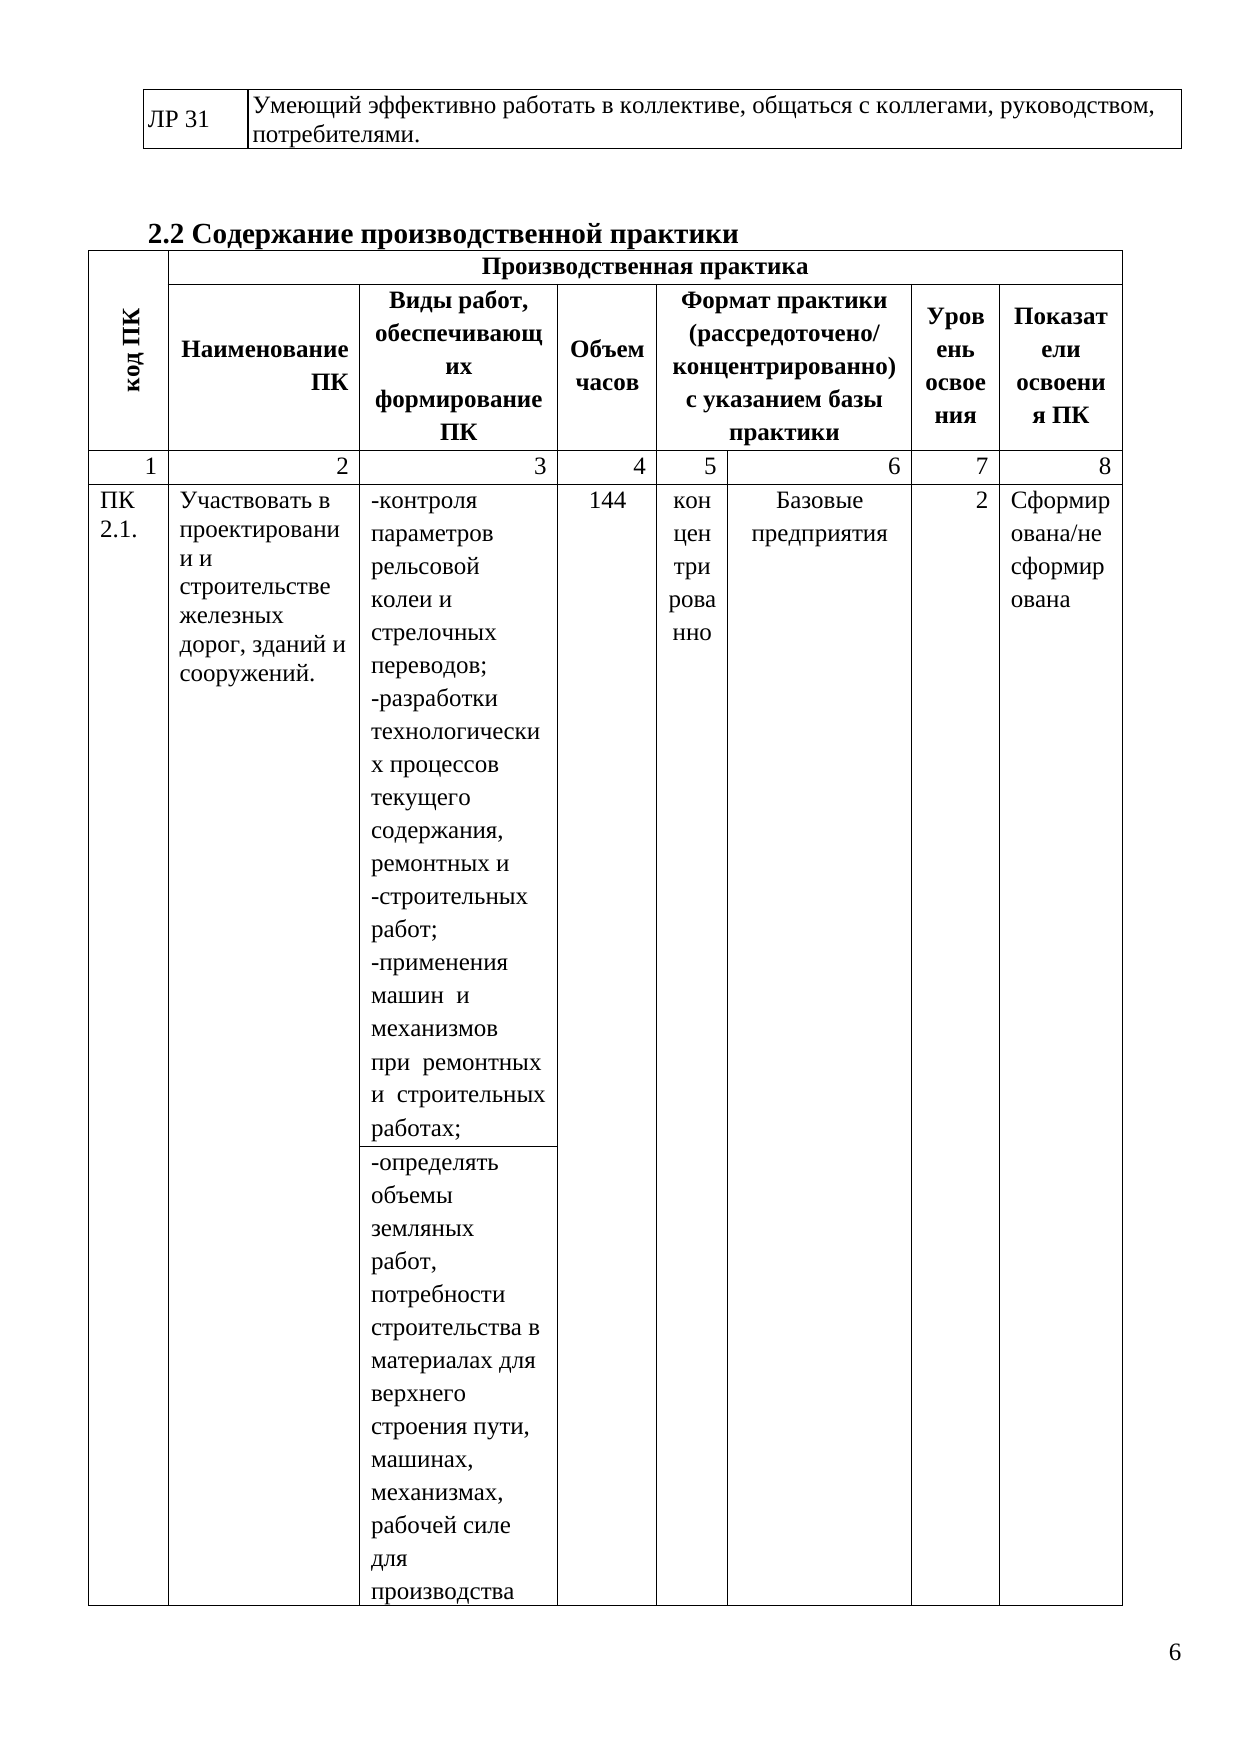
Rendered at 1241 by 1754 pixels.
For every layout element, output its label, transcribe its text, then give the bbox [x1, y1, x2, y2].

table_cell 2 [169, 451, 359, 484]
table_cell Умеющий эффективно работать в коллективе, общаться с коллегами, руководством, потребителями. [249, 90, 1181, 148]
table_cell 3 [360, 451, 557, 484]
table_cell 8 [1000, 451, 1122, 484]
table_cell 2 [912, 485, 999, 1605]
table_cell 4 [558, 451, 656, 484]
table_cell 6 [728, 451, 911, 484]
table_cell Базовые предприятия [728, 485, 911, 1605]
table_header код ПК [89, 251, 168, 450]
table_cell ПК 2.1. [89, 485, 168, 1605]
table_cell Участвовать в проектировании и строительстве железных дорог, зданий и сооружений. [169, 485, 359, 1605]
table_cell 5 [657, 451, 727, 484]
table_cell Виды работ, обеспечивающих формирование ПК [360, 285, 557, 450]
table_cell Формат практики (рассредоточено/ концентрированно) с указанием базы практики [657, 285, 911, 450]
table_cell 7 [912, 451, 999, 484]
table_cell Уровень освоения [912, 285, 999, 450]
table_cell Наименование ПК [169, 285, 359, 450]
table_cell 1 [89, 451, 168, 484]
table_cell Сформирована/не сформирована [1000, 485, 1122, 1605]
table_cell 144 [558, 485, 656, 1605]
text 2.2 Содержание производственной практики [148, 216, 1181, 250]
table_cell -контроля параметров рельсовой колеи и стрелочных переводов; -разработки технологических процессов текущего содержания, ремонтных и -строительных работ; -применения машин и механизмов при ремонтных и строительных работах; [360, 485, 557, 1146]
table_cell ЛР 31 [144, 90, 247, 148]
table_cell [360, 1147, 557, 1605]
table_cell Объем часов [558, 285, 656, 450]
table_cell Показатели освоения ПК [1000, 285, 1122, 450]
table_header Производственная практика [169, 251, 1122, 284]
table_cell концентрированно [657, 485, 727, 1605]
